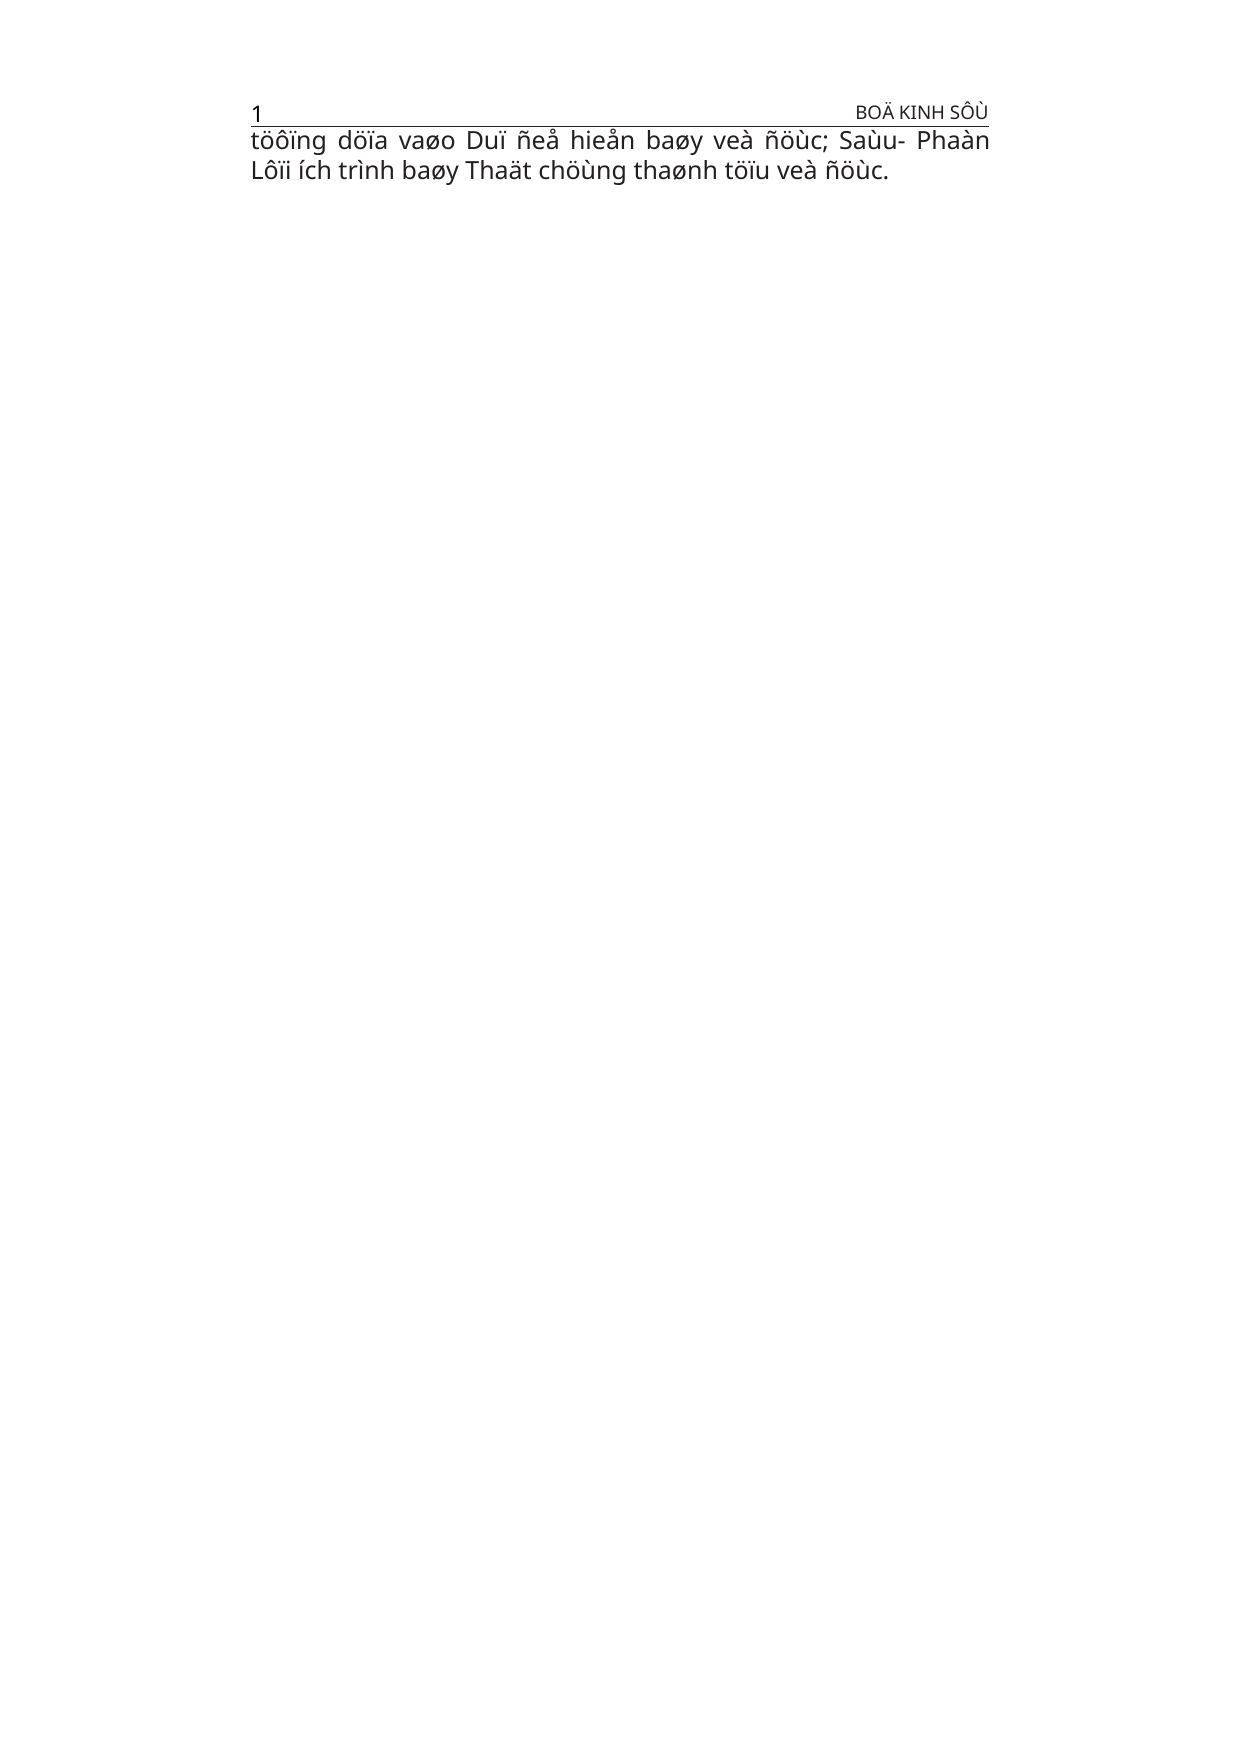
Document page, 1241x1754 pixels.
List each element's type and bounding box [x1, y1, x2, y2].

text [250, 125, 990, 187]
